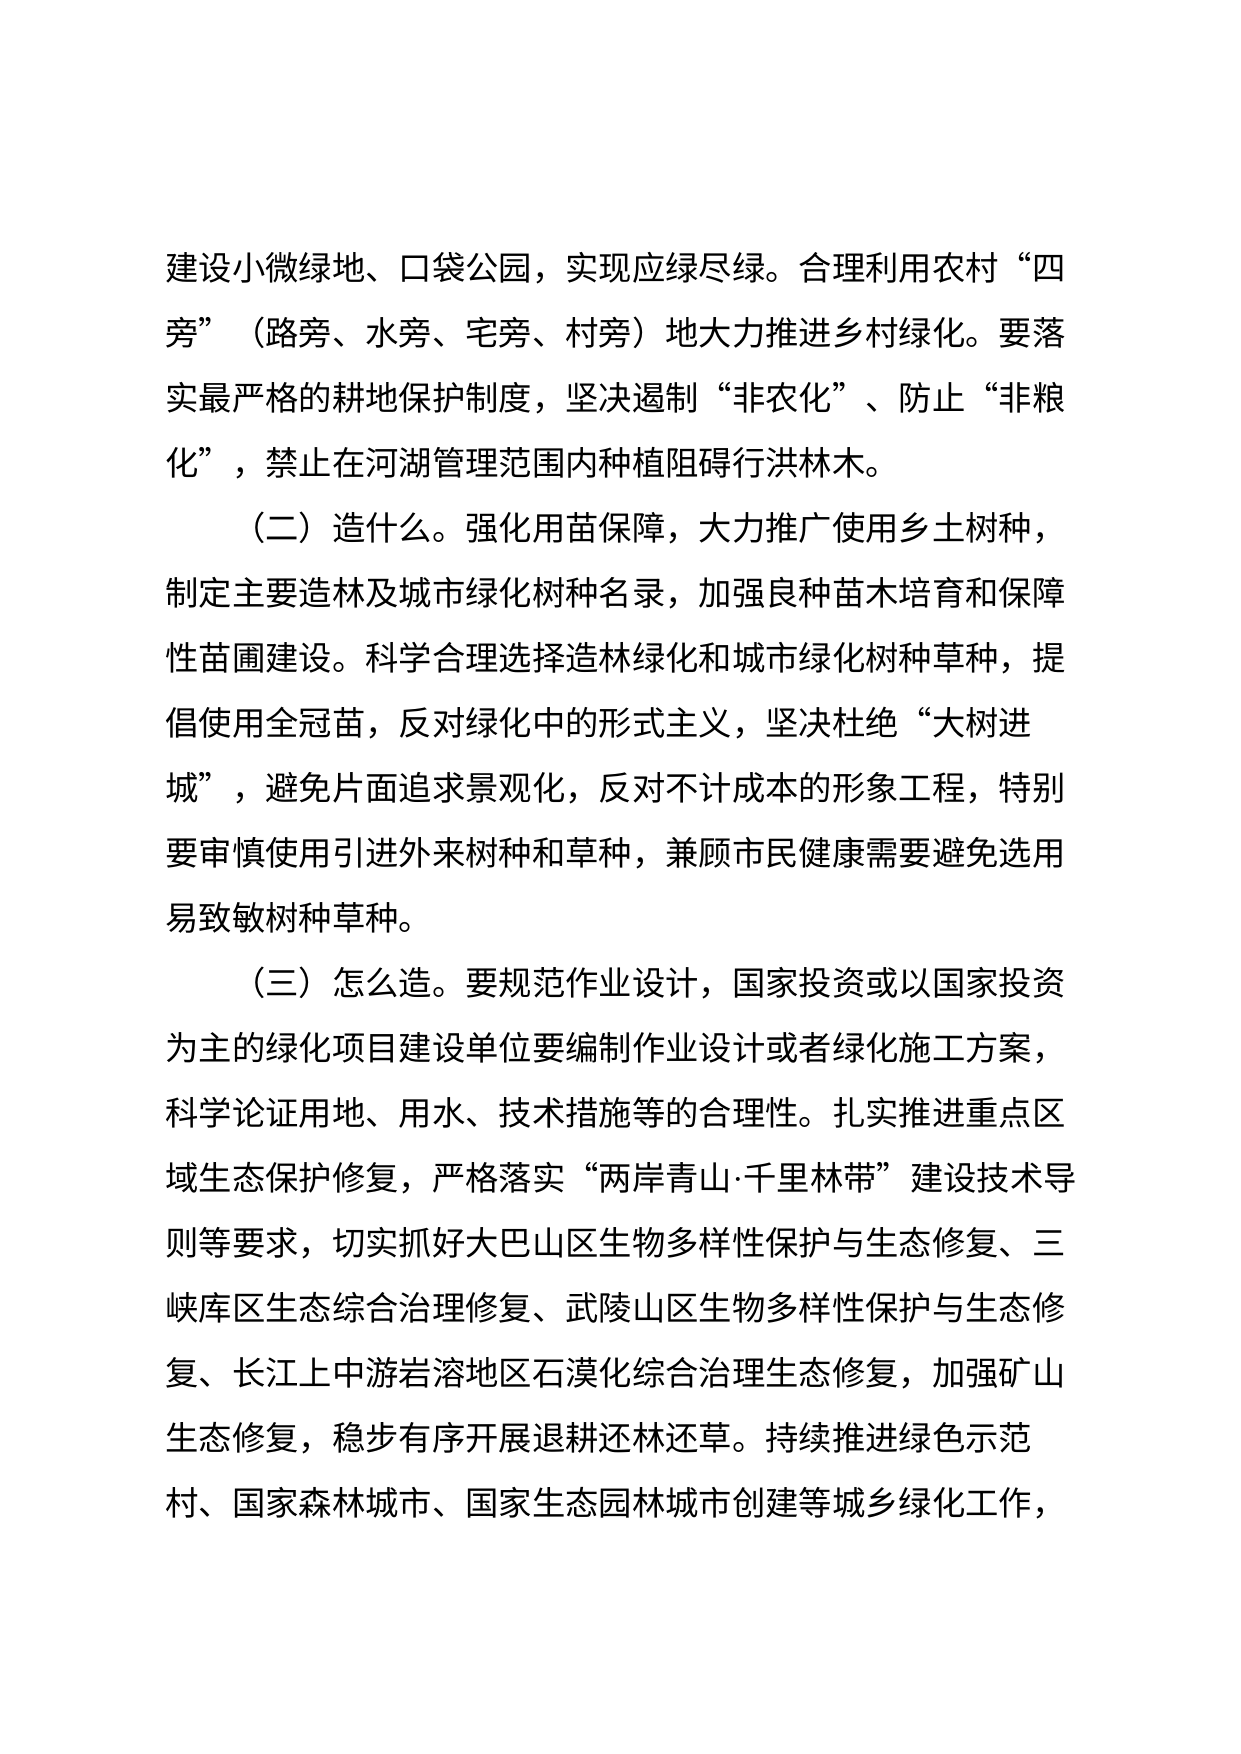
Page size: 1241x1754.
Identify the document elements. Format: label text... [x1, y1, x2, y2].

text （二）造什么。强化用苗保障，大力推广使用乡土树种，制定主要造林及城市绿化树种名录，加强良种苗木培育和保障性苗圃建设。科学合理选择造林绿化和城市绿化树种草种，提倡使用全冠苗，反对绿化中的形式主义，坚决杜绝“大树进城”，避免片面追求景观化，反对不计成本的形象工程，特别要审慎使用引进外来树种和草种，兼顾市民健康需要避免选用易致敏树种草种。 [165, 493, 1087, 948]
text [165, 948, 1087, 1533]
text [165, 233, 1087, 493]
